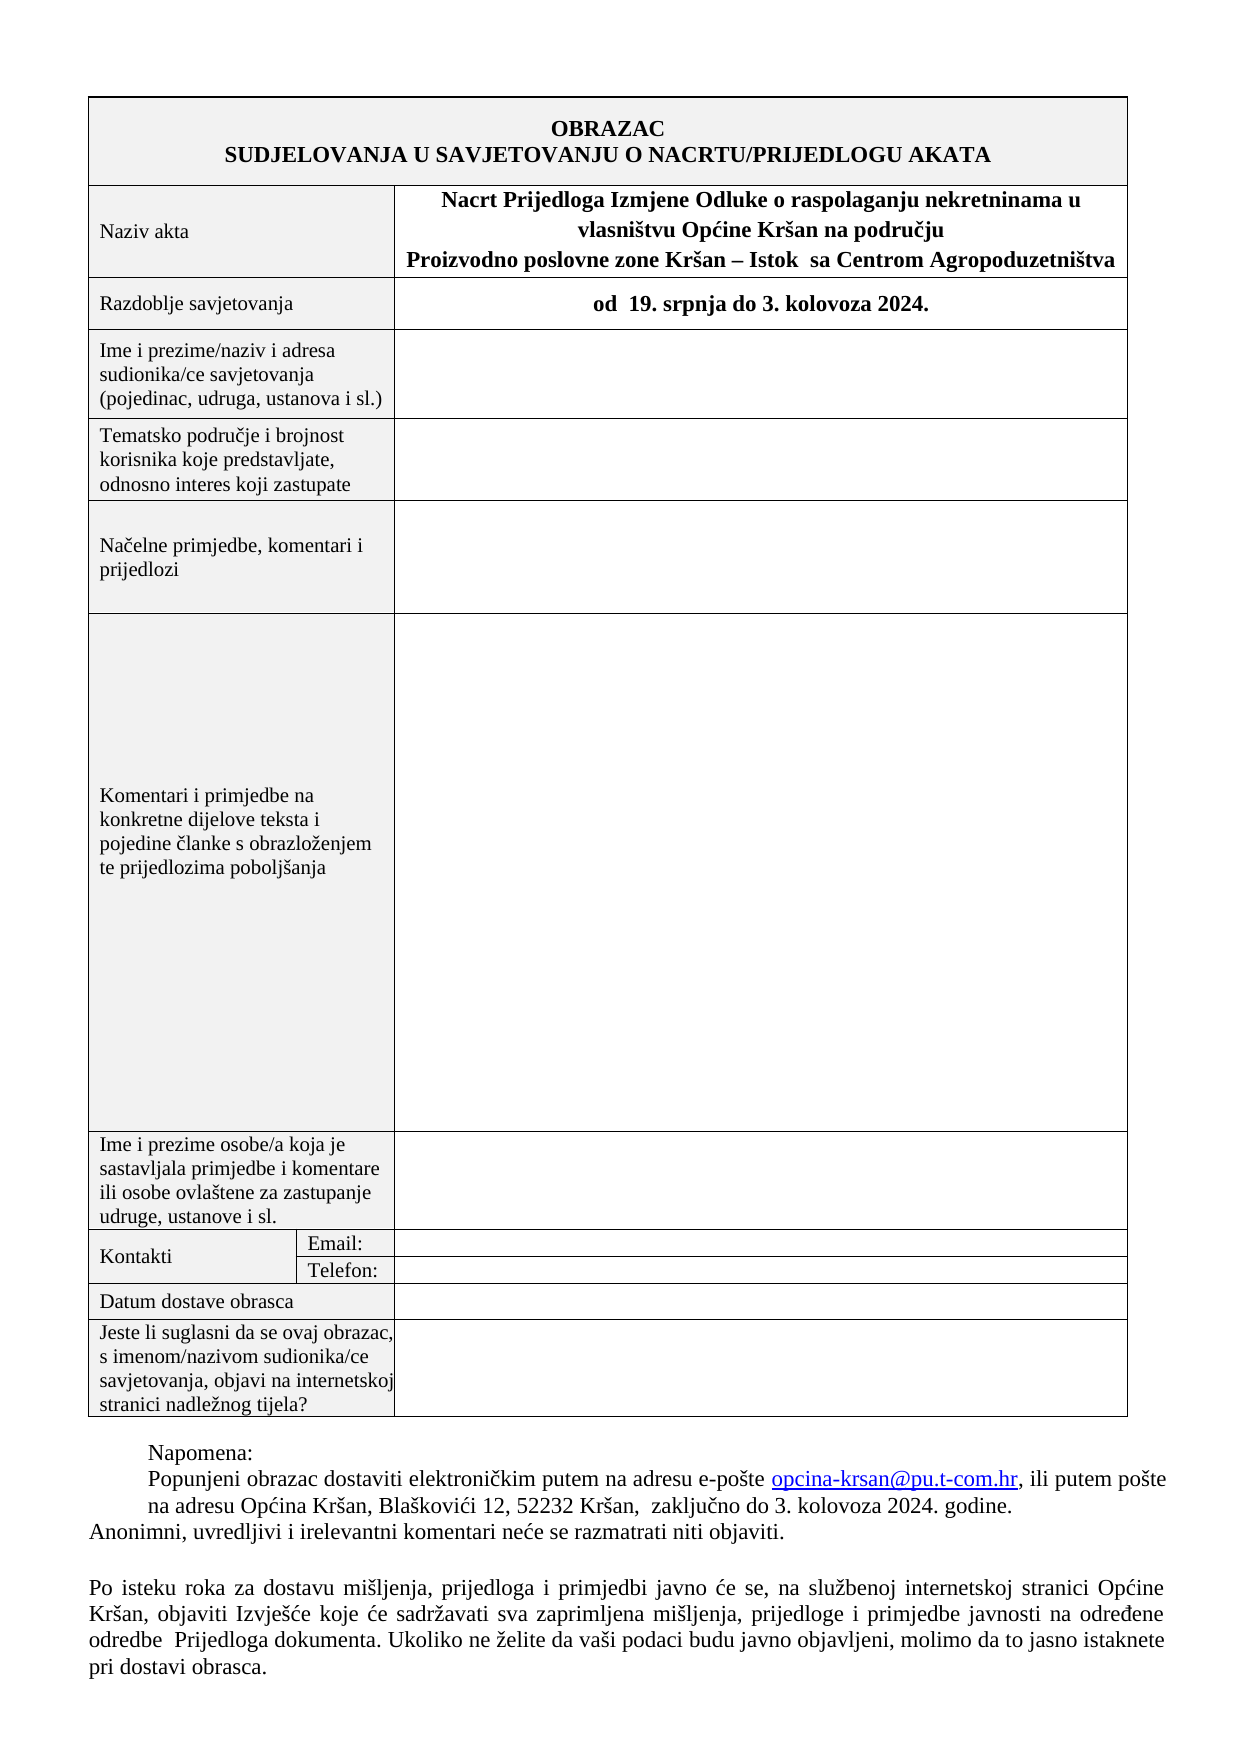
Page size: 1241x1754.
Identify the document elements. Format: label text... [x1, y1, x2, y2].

table_cell Email: [297, 1230, 394, 1256]
table_cell Ime i prezime osobe/a koja je sastavljala primjedbe i komentare ili osobe ovlaštene za zastupanje udruge, ustanove i sl. [89, 1132, 394, 1228]
table_cell Tematsko područje i brojnost korisnika koje predstavljate, odnosno interes koji zastupate [89, 419, 394, 500]
table_header OBRAZAC SUDJELOVANJA U SAVJETOVANJU O NACRTU/PRIJEDLOGU AKATA [89, 98, 1127, 185]
table_cell od 19. srpnja do 3. kolovoza 2024. [395, 278, 1127, 329]
text Napomena: [148, 162, 1167, 1465]
table_cell [395, 1132, 1127, 1228]
table_cell [395, 501, 1127, 612]
table_cell Kontakti [89, 1230, 296, 1283]
text Po isteku roka za dostavu mišljenja, prijedloga i primjedbi javno će se, na službenoj internetskoj stranici Općine Kršan, objaviti Izvješće koje će sadržavati sva zaprimljena mišljenja, prijedloge i primjedbe javnosti na određene odredbe Prijedloga dokumenta. Ukoliko ne želite da vaši podaci budu javno objavljeni, molimo da to jasno istaknete pri dostavi obrasca. [88, 1574, 1167, 1679]
table_cell [395, 1257, 1127, 1283]
table_cell Telefon: [297, 1257, 394, 1283]
table_cell Komentari i primjedbe na konkretne dijelove teksta i pojedine članke s obrazloženjem te prijedlozima poboljšanja [89, 614, 394, 1131]
table_cell Datum dostave obrasca [89, 1284, 394, 1319]
table_cell [395, 1320, 1127, 1416]
table_cell Naziv akta [89, 186, 394, 277]
table_cell Nacrt Prijedloga Izmjene Odluke o raspolaganju nekretninama u vlasništvu Općine Kršan na području Proizvodno poslovne zone Kršan – Istok sa Centrom Agropoduzetništva [395, 186, 1127, 277]
table_cell [395, 614, 1127, 1131]
table_cell [395, 419, 1127, 500]
table_cell Načelne primjedbe, komentari i prijedlozi [89, 501, 394, 612]
table_cell Ime i prezime/naziv i adresa sudionika/ce savjetovanja (pojedinac, udruga, ustanova i sl.) [89, 330, 394, 418]
table_cell [395, 1284, 1127, 1319]
table_cell [395, 330, 1127, 418]
table_cell Jeste li suglasni da se ovaj obrazac, s imenom/nazivom sudionika/ce savjetovanja, objavi na internetskoj stranici nadležnog tijela? [89, 1320, 394, 1416]
table_cell [395, 1230, 1127, 1256]
text Popunjeni obrazac dostaviti elektroničkim putem na adresu e-pošte opcina-krsan@pu.t-com.hr, ili putem pošte na adresu Općina Kršan, Blaškovići 12, 52232 Kršan, zaključno do 3. kolovoza 2024. godine. [148, 1465, 1167, 1518]
text Anonimni, uvredljivi i irelevantni komentari neće se razmatrati niti objaviti. [88, 1518, 1167, 1544]
table_cell Razdoblje savjetovanja [89, 278, 394, 329]
